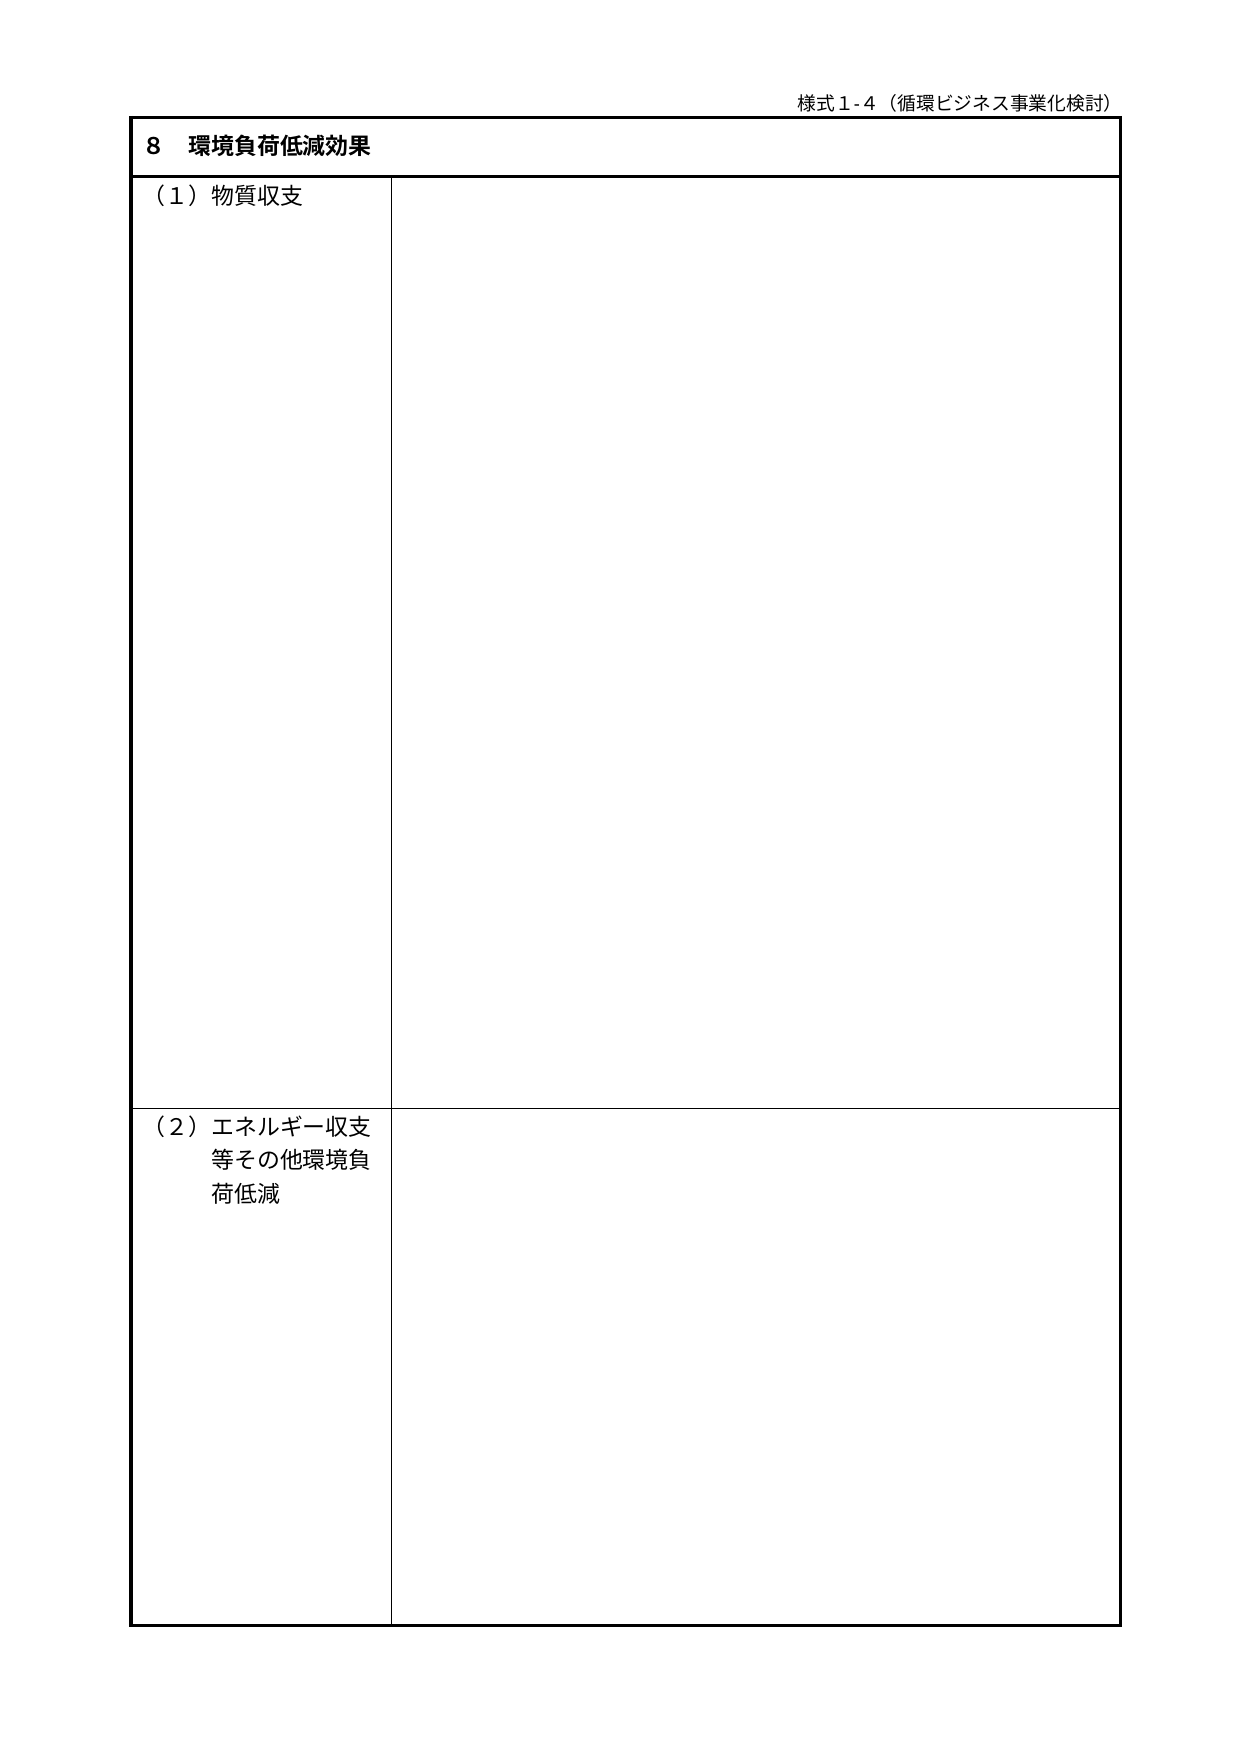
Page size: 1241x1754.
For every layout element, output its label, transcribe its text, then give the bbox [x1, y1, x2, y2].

table_header ８ 環境負荷低減効果 [133, 119, 1119, 175]
table_cell [392, 1109, 1119, 1624]
text 様式１-４（循環ビジネス事業化検討） [118, 89, 1122, 116]
table_cell （１）物質収支 [133, 178, 391, 1108]
table_cell [392, 178, 1119, 1108]
table_cell （２）エネルギー収支等その他環境負荷低減 [133, 1109, 391, 1624]
